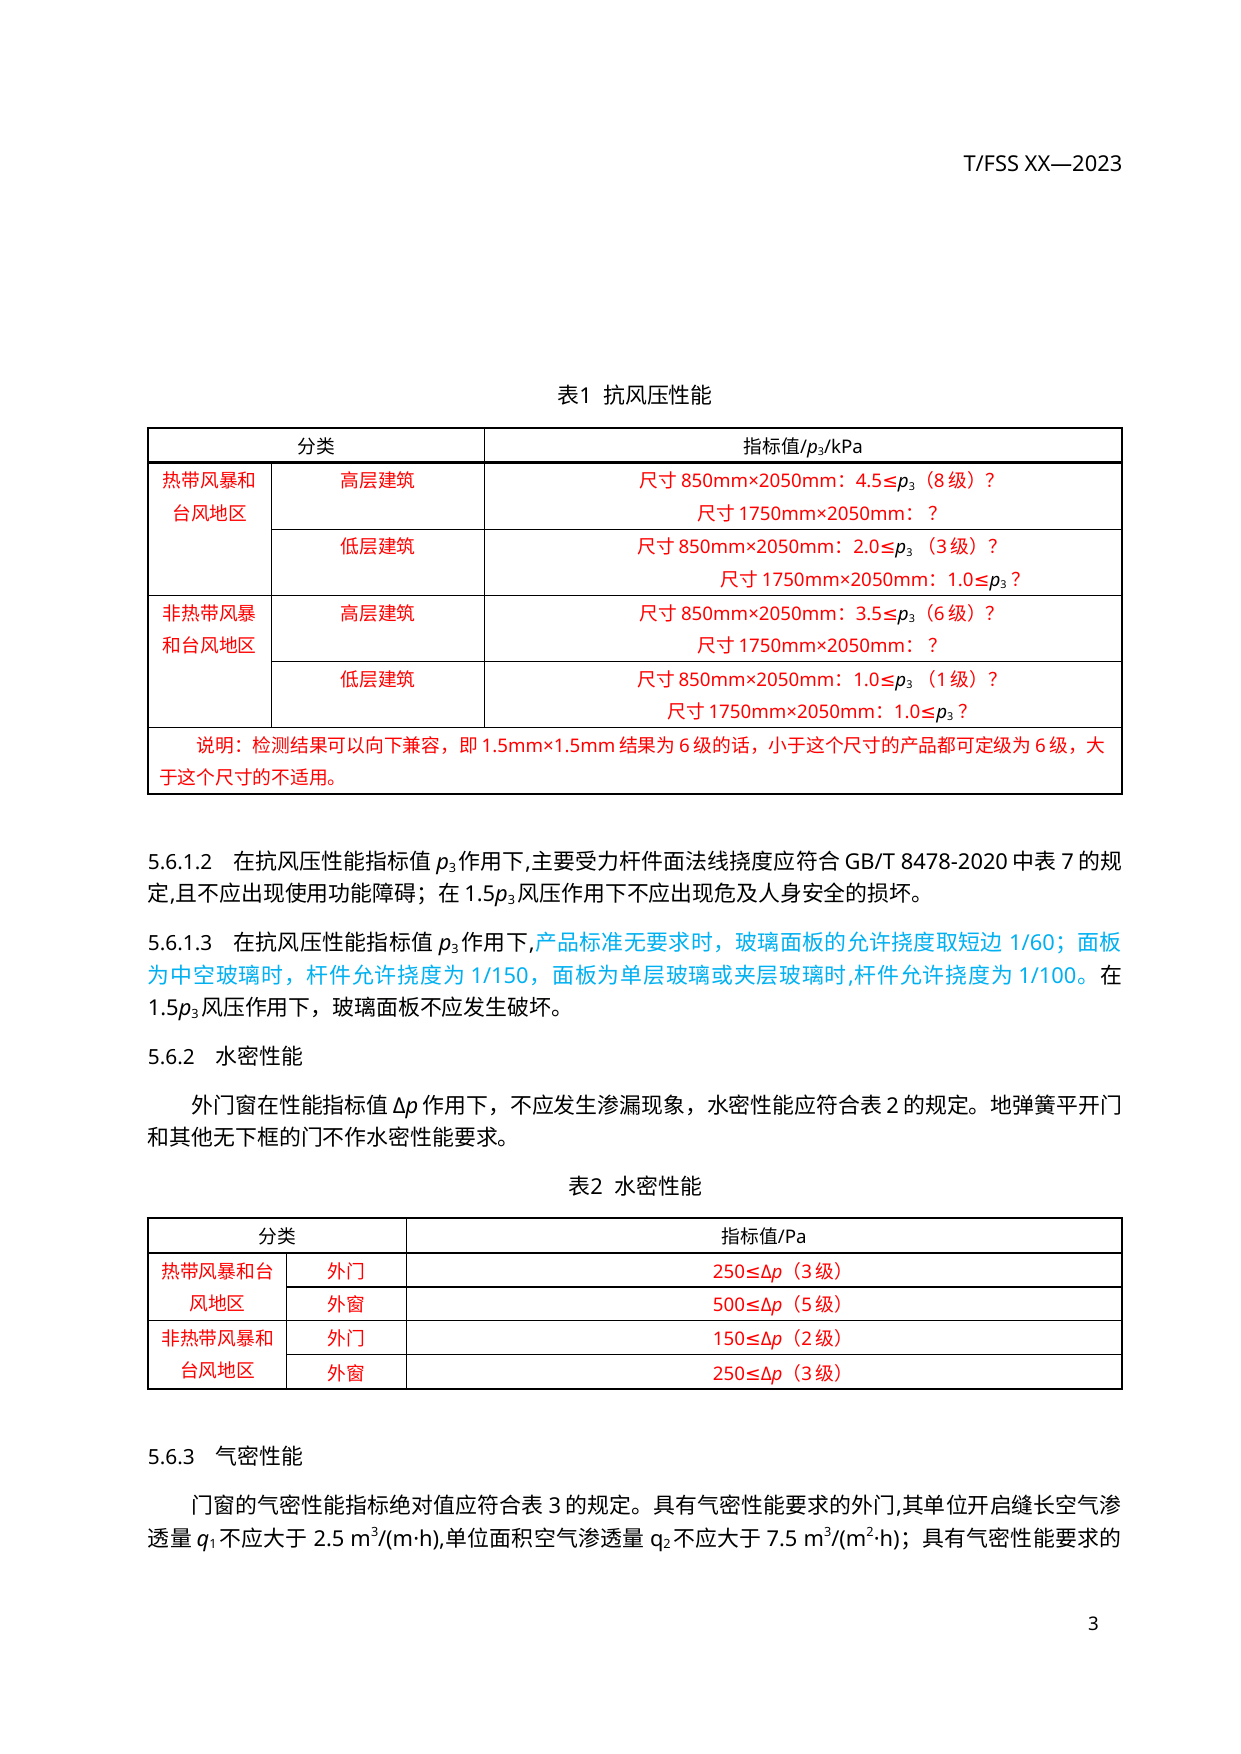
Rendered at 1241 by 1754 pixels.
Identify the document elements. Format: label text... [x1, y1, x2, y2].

table_header 指标值/p3/kPa [485, 429, 1121, 461]
table_cell 500≤Δp（5级） [407, 1288, 1121, 1320]
list 外门窗在性能指标值Δp作用下，不应发生渗漏现象，水密性能应符合表2的规定。地弹簧平开门和其他无下框的门不作水密性能要求。 [148, 1087, 1122, 1152]
table_header 分类 [149, 1219, 406, 1252]
table_cell 尺寸850mm×2050mm：2.0≤p3 （3级）？ 尺寸1750mm×2050mm：1.0≤p3 ？ [485, 530, 1121, 594]
table_cell 外门 [287, 1321, 406, 1353]
table_cell 非热带风暴和台风地区 [149, 596, 271, 727]
table_cell 150≤Δp（2级） [407, 1321, 1121, 1353]
table_cell 高层建筑 [272, 596, 484, 661]
table_cell 外窗 [287, 1355, 406, 1388]
table_cell 尺寸850mm×2050mm：4.5≤p3（8级）？ 尺寸1750mm×2050mm： ？ [485, 464, 1121, 528]
table_cell 低层建筑 [272, 530, 484, 594]
text 气密性能 [148, 1439, 1122, 1471]
table_cell 低层建筑 [272, 662, 484, 727]
table_cell 高层建筑 [272, 464, 484, 528]
text 水密性能 [148, 1168, 1122, 1201]
table_header 分类 [149, 429, 484, 461]
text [148, 1488, 1122, 1553]
table_cell 外窗 [287, 1288, 406, 1320]
table_cell 250≤Δp（3级） [407, 1355, 1121, 1388]
text 抗风压性能 [148, 378, 1122, 411]
table_cell 说明：检测结果可以向下兼容，即1.5mm×1.5mm结果为6级的话，小于这个尺寸的产品都可定级为6级，大于这个尺寸的不适用。 [149, 728, 1121, 793]
table_cell 尺寸850mm×2050mm：3.5≤p3（6级）？ 尺寸1750mm×2050mm： ？ [485, 596, 1121, 661]
text 在抗风压性能指标值p3作用下,主要受力杆件面法线挠度应符合GB/T 8478-2020中表7的规定,且不应出现使用功能障碍；在1.5p3风压作用下不应出现危及人身安全的损坏。 [148, 843, 1122, 908]
table_cell 非热带风暴和台风地区 [149, 1321, 286, 1388]
text 在抗风压性能指标值p3作用下,产品标准无要求时，玻璃面板的允许挠度取短边1/60；面板为中空玻璃时，杆件允许挠度为1/150，面板为单层玻璃或夹层玻璃时,杆件允许挠度为1/100。在1.5p3风压作用下，玻璃面板不应发生破坏。 [148, 925, 1122, 1022]
table_cell 250≤Δp（3级） [407, 1254, 1121, 1286]
table_cell 热带风暴和台风地区 [149, 464, 271, 594]
table_cell 尺寸850mm×2050mm：1.0≤p3 （1级）？ 尺寸1750mm×2050mm：1.0≤p3 ？ [485, 662, 1121, 727]
text 水密性能 [148, 1038, 1122, 1071]
table_cell 外门 [287, 1254, 406, 1286]
table_cell 热带风暴和台风地区 [149, 1254, 286, 1320]
table_header 指标值/Pa [407, 1219, 1121, 1252]
